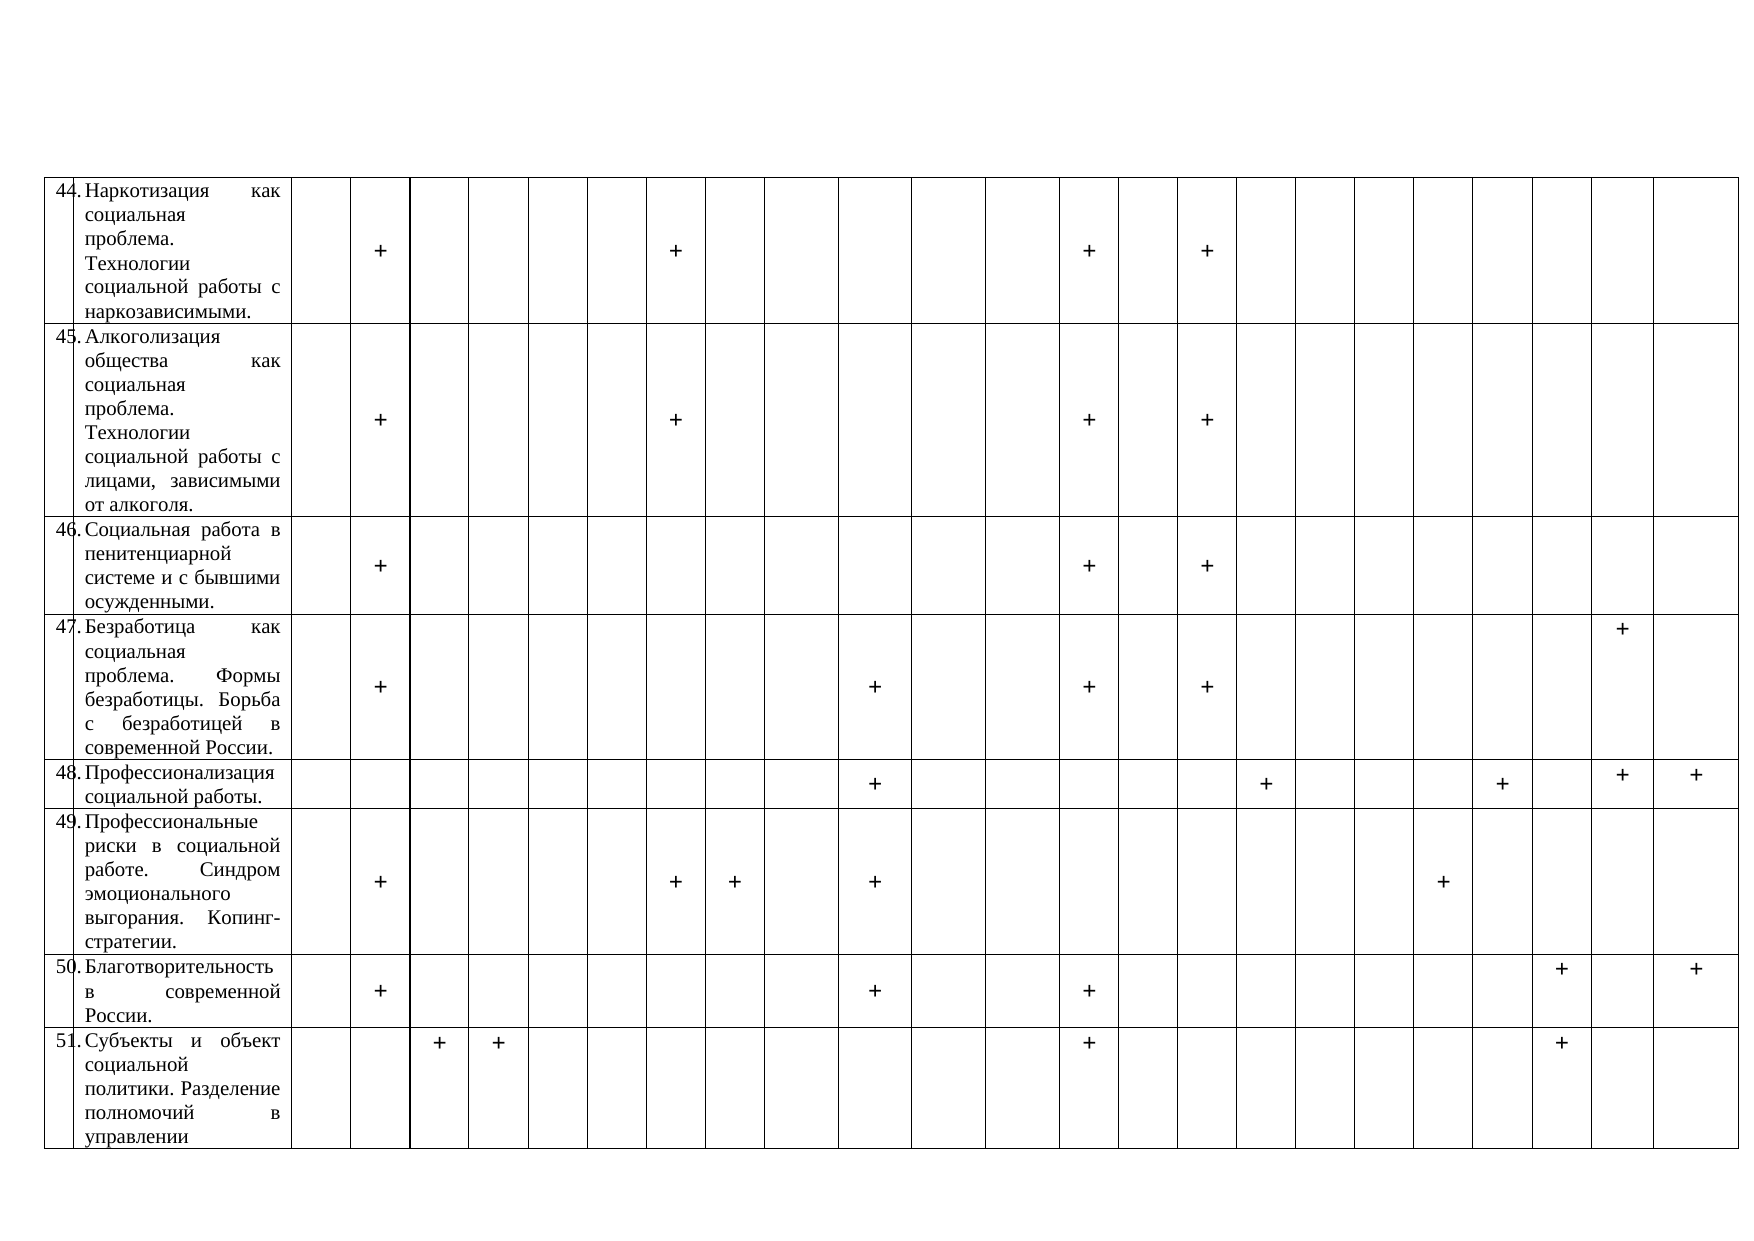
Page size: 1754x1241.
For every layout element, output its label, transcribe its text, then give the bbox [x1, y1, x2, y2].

table_cell [1060, 760, 1118, 808]
table_cell [45, 178, 73, 323]
table_cell [765, 615, 838, 759]
table_cell [986, 324, 1059, 516]
table_cell [469, 615, 528, 759]
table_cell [74, 1028, 291, 1148]
table_cell [1119, 1028, 1177, 1148]
table_cell [1355, 615, 1413, 759]
table_cell [765, 760, 838, 808]
table_cell [1592, 517, 1653, 613]
table_cell [1473, 615, 1532, 759]
table_cell [1414, 1028, 1472, 1148]
table_cell [1237, 1028, 1295, 1148]
table_cell [1296, 178, 1354, 323]
table_cell [45, 955, 73, 1027]
table_cell [839, 324, 911, 516]
table_cell [1473, 809, 1532, 953]
table_cell [351, 760, 409, 808]
table_cell [292, 615, 350, 759]
table_cell [45, 809, 73, 953]
table_cell [588, 178, 646, 323]
table_cell [1237, 324, 1295, 516]
table_cell [411, 809, 468, 953]
table_cell [1355, 760, 1413, 808]
table_cell [706, 955, 764, 1027]
table_cell + [351, 517, 409, 613]
table_cell [529, 517, 587, 613]
table_cell + [1060, 178, 1118, 323]
table_cell Профессионализация социальной работы. [74, 760, 291, 808]
table_cell [1592, 324, 1653, 516]
table_cell + [647, 809, 705, 953]
table_cell + [1060, 955, 1118, 1027]
table_cell [986, 517, 1059, 613]
table_cell + [1592, 615, 1653, 759]
table_cell [1533, 760, 1591, 808]
table_cell [588, 1028, 646, 1148]
table_cell + [839, 809, 911, 953]
table_cell [647, 955, 705, 1027]
table_cell [45, 324, 73, 516]
table_cell [765, 178, 838, 323]
table_cell [647, 615, 705, 759]
table_cell [1237, 809, 1295, 953]
table_cell [588, 809, 646, 953]
table_cell Социальная работа в пенитенциарной системе и с бывшими осужденными. [74, 517, 291, 613]
table_cell + [1178, 178, 1236, 323]
table_cell [1473, 1028, 1532, 1148]
table_cell Безработица как социальная проблема. Формы безработицы. Борьба с безработицей в современной России. [74, 615, 291, 759]
table_cell [647, 517, 705, 613]
table_cell [765, 1028, 838, 1148]
table_cell [588, 615, 646, 759]
table_cell + [411, 1028, 468, 1148]
table_cell [45, 615, 73, 759]
table_cell + [1178, 324, 1236, 516]
table_cell [912, 178, 985, 323]
table_cell [1473, 324, 1532, 516]
table_cell [1414, 517, 1472, 613]
table_cell [1533, 178, 1591, 323]
table_cell [1654, 517, 1738, 613]
table_cell [986, 178, 1059, 323]
table_cell + [1060, 324, 1118, 516]
table_cell [529, 615, 587, 759]
table_cell [1355, 517, 1413, 613]
table_cell [529, 1028, 587, 1148]
table_cell [1119, 955, 1177, 1027]
table_cell [1654, 1028, 1738, 1148]
table_cell [912, 809, 985, 953]
table_cell [1414, 615, 1472, 759]
table_cell [45, 1028, 73, 1148]
table_cell [1119, 760, 1177, 808]
table_cell + [1473, 760, 1532, 808]
table_cell [765, 324, 838, 516]
table_cell + [1060, 517, 1118, 613]
table_cell Алкоголизация общества как социальная проблема. Технологии социальной работы с лицами, зависимыми от алкоголя. [74, 324, 291, 516]
table_cell [647, 1028, 705, 1148]
table_cell + [469, 1028, 528, 1148]
table_cell [469, 517, 528, 613]
table_cell [986, 955, 1059, 1027]
table_cell [1592, 809, 1653, 953]
table_cell [839, 1028, 911, 1148]
table_cell [292, 178, 350, 323]
table_cell [1119, 324, 1177, 516]
table_cell [529, 324, 587, 516]
table_cell [912, 517, 985, 613]
table_cell [1178, 809, 1236, 953]
table_cell [411, 760, 468, 808]
table_cell [706, 1028, 764, 1148]
table_cell [1060, 809, 1118, 953]
table_cell Благотворительность в современной России. [74, 955, 291, 1027]
table_cell [706, 178, 764, 323]
table_cell [1119, 809, 1177, 953]
table_cell [1355, 955, 1413, 1027]
table_cell [706, 517, 764, 613]
table_cell [839, 178, 911, 323]
table_cell + [351, 324, 409, 516]
table_cell [45, 760, 73, 808]
table_cell [292, 955, 350, 1027]
table_cell [588, 517, 646, 613]
table_cell [292, 809, 350, 953]
table_cell [1414, 955, 1472, 1027]
table_cell [912, 615, 985, 759]
table_cell [986, 760, 1059, 808]
table_cell [529, 809, 587, 953]
table_cell + [1654, 955, 1738, 1027]
table_cell + [1533, 1028, 1591, 1148]
table_cell + [1178, 517, 1236, 613]
table_cell [1414, 760, 1472, 808]
table_cell [1414, 324, 1472, 516]
table_cell [292, 760, 350, 808]
table_cell [1178, 1028, 1236, 1148]
table_cell [588, 324, 646, 516]
table_cell [469, 178, 528, 323]
table_cell + [647, 178, 705, 323]
table_cell [1296, 517, 1354, 613]
table_cell + [647, 324, 705, 516]
table_cell [1178, 955, 1236, 1027]
table_cell [1296, 615, 1354, 759]
table_cell [1533, 809, 1591, 953]
table_cell [1592, 955, 1653, 1027]
table_cell [1296, 1028, 1354, 1148]
table_cell [1237, 517, 1295, 613]
table_cell [411, 517, 468, 613]
table_cell [411, 324, 468, 516]
table_cell + [351, 955, 409, 1027]
table_cell + [1533, 955, 1591, 1027]
table_cell [1533, 324, 1591, 516]
table_cell [1237, 955, 1295, 1027]
table_cell [1533, 615, 1591, 759]
table_cell Профессиональные риски в социальной работе. Синдром эмоционального выгорания. Копинг-стратегии. [74, 809, 291, 953]
table_cell + [1060, 615, 1118, 759]
table_cell [292, 324, 350, 516]
table_cell [529, 760, 587, 808]
table_cell [1355, 1028, 1413, 1148]
table_cell [1355, 809, 1413, 953]
table_cell [912, 324, 985, 516]
table_cell [1237, 615, 1295, 759]
table_cell [706, 324, 764, 516]
table_cell [588, 955, 646, 1027]
table_cell [1119, 517, 1177, 613]
table_cell [1296, 324, 1354, 516]
table_cell [1296, 955, 1354, 1027]
table_cell [1296, 809, 1354, 953]
table_cell [1592, 178, 1653, 323]
table_cell [1178, 760, 1236, 808]
table_cell [469, 809, 528, 953]
table_cell + [351, 615, 409, 759]
table_cell [1473, 955, 1532, 1027]
table_cell + [1654, 760, 1738, 808]
table_cell [912, 955, 985, 1027]
table_cell [1654, 324, 1738, 516]
table_cell [292, 517, 350, 613]
table_cell [986, 1028, 1059, 1148]
table_cell + [839, 615, 911, 759]
table_cell [1355, 324, 1413, 516]
table_cell [1296, 760, 1354, 808]
table_cell [912, 760, 985, 808]
table_cell [986, 809, 1059, 953]
table_cell [706, 615, 764, 759]
table_cell [1654, 809, 1738, 953]
table_cell [912, 1028, 985, 1148]
table_cell + [706, 809, 764, 953]
table_cell [765, 955, 838, 1027]
table_cell [1237, 178, 1295, 323]
table_cell [588, 760, 646, 808]
table_cell [529, 178, 587, 323]
table_cell [292, 1028, 350, 1148]
table_cell [469, 955, 528, 1027]
table_cell [1654, 615, 1738, 759]
table_cell [411, 615, 468, 759]
table_cell [411, 178, 468, 323]
table_cell [411, 955, 468, 1027]
table_cell [839, 517, 911, 613]
table_cell [529, 955, 587, 1027]
table_cell + [351, 809, 409, 953]
table_cell + [839, 760, 911, 808]
table_cell [1119, 178, 1177, 323]
table_cell [1355, 178, 1413, 323]
table_cell + [1178, 615, 1236, 759]
table_cell Наркотизация как социальная проблема. Технологии социальной работы с наркозависимыми. [74, 178, 291, 323]
table_cell [706, 760, 764, 808]
table_cell + [1060, 1028, 1118, 1148]
table_cell [1473, 178, 1532, 323]
table_cell [765, 809, 838, 953]
table_cell [765, 517, 838, 613]
table_cell [1473, 517, 1532, 613]
table_cell + [1237, 760, 1295, 808]
table_cell [1533, 517, 1591, 613]
table_cell + [1592, 760, 1653, 808]
table_cell [1414, 178, 1472, 323]
table_cell [351, 1028, 409, 1148]
table_cell [45, 517, 73, 613]
table_cell [1592, 1028, 1653, 1148]
table_cell + [839, 955, 911, 1027]
table_cell [1654, 178, 1738, 323]
table_cell + [1414, 809, 1472, 953]
table_cell [986, 615, 1059, 759]
table_cell [1119, 615, 1177, 759]
table_cell [469, 324, 528, 516]
table_cell [647, 760, 705, 808]
table_cell + [351, 178, 409, 323]
table_cell [469, 760, 528, 808]
